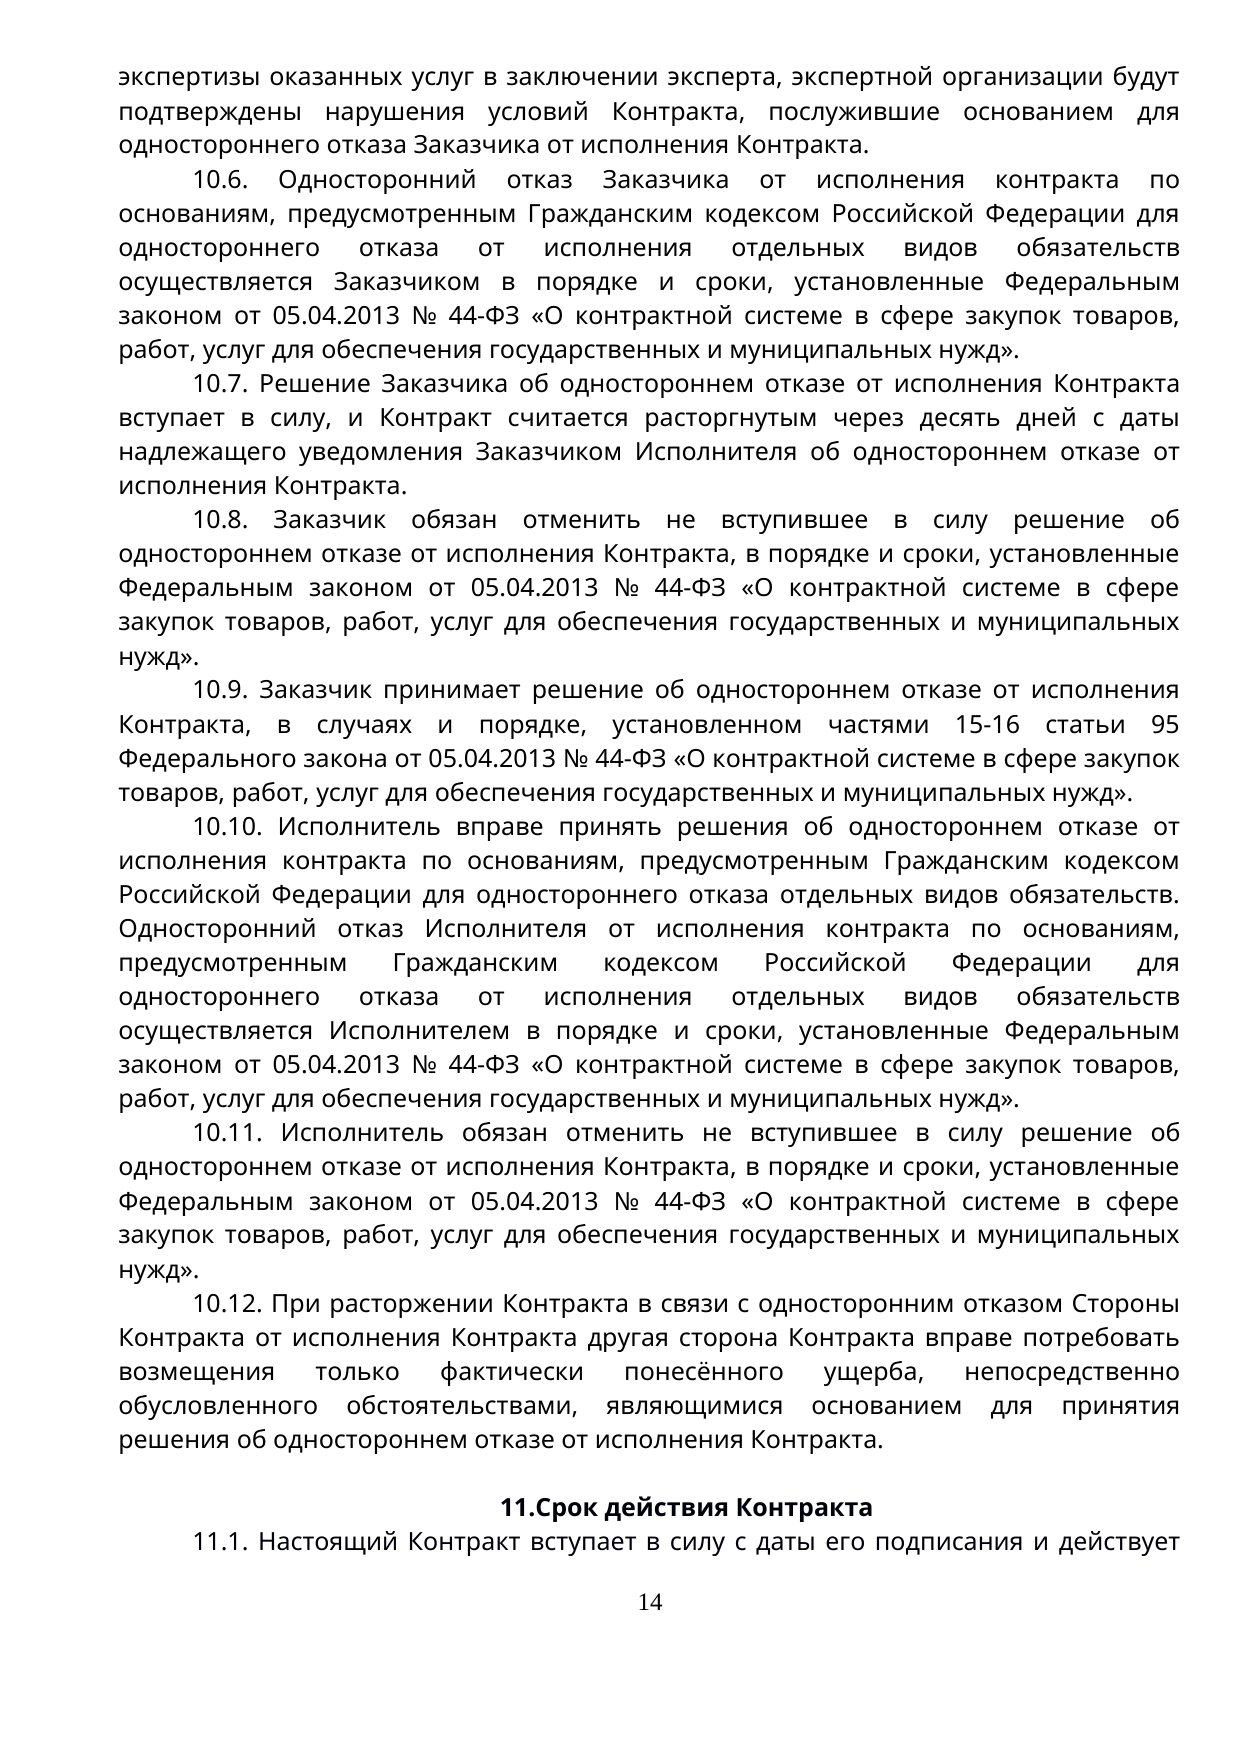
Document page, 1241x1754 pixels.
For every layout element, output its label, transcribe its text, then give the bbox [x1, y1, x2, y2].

text 10.8. Заказчик обязан отменить не вступившее в силу решение об одностороннем отказе от исполнения Контракта, в порядке и сроки, установленные Федеральным законом от 05.04.2013 № 44-ФЗ «О контрактной системе в сфере закупок товаров, работ, услуг для обеспечения государственных и муниципальных нужд». [118, 502, 1181, 672]
text 10.11. Исполнитель обязан отменить не вступившее в силу решение об одностороннем отказе от исполнения Контракта, в порядке и сроки, установленные Федеральным законом от 05.04.2013 № 44-ФЗ «О контрактной системе в сфере закупок товаров, работ, услуг для обеспечения государственных и муниципальных нужд». [118, 1115, 1181, 1285]
text 10.9. Заказчик принимает решение об одностороннем отказе от исполнения Контракта, в случаях и порядке, установленном частями 15-16 статьи 95 Федерального закона от 05.04.2013 № 44-ФЗ «О контрактной системе в сфере закупок товаров, работ, услуг для обеспечения государственных и муниципальных нужд». [118, 672, 1181, 808]
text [118, 1524, 1181, 1558]
text 10.6. Односторонний отказ Заказчика от исполнения контракта по основаниям, предусмотренным Гражданским кодексом Российской Федерации для одностороннего отказа от исполнения отдельных видов обязательств осуществляется Заказчиком в порядке и сроки, установленные Федеральным законом от 05.04.2013 № 44-ФЗ «О контрактной системе в сфере закупок товаров, работ, услуг для обеспечения государственных и муниципальных нужд». [118, 161, 1181, 366]
text 10.7. Решение Заказчика об одностороннем отказе от исполнения Контракта вступает в силу, и Контракт считается расторгнутым через десять дней с даты надлежащего уведомления Заказчиком Исполнителя об одностороннем отказе от исполнения Контракта. [118, 366, 1181, 502]
text 10.12. При расторжении Контракта в связи с односторонним отказом Стороны Контракта от исполнения Контракта другая сторона Контракта вправе потребовать возмещения только фактически понесённого ущерба, непосредственно обусловленного обстоятельствами, являющимися основанием для принятия решения об одностороннем отказе от исполнения Контракта. [118, 1285, 1181, 1456]
text 11.Срок действия Контракта [118, 1490, 1181, 1524]
text 10.10. Исполнитель вправе принять решения об одностороннем отказе от исполнения контракта по основаниям, предусмотренным Гражданским кодексом Российской Федерации для одностороннего отказа отдельных видов обязательств. Односторонний отказ Исполнителя от исполнения контракта по основаниям, предусмотренным Гражданским кодексом Российской Федерации для одностороннего отказа от исполнения отдельных видов обязательств осуществляется Исполнителем в порядке и сроки, установленные Федеральным законом от 05.04.2013 № 44-ФЗ «О контрактной системе в сфере закупок товаров, работ, услуг для обеспечения государственных и муниципальных нужд». [118, 808, 1181, 1115]
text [118, 59, 1181, 161]
